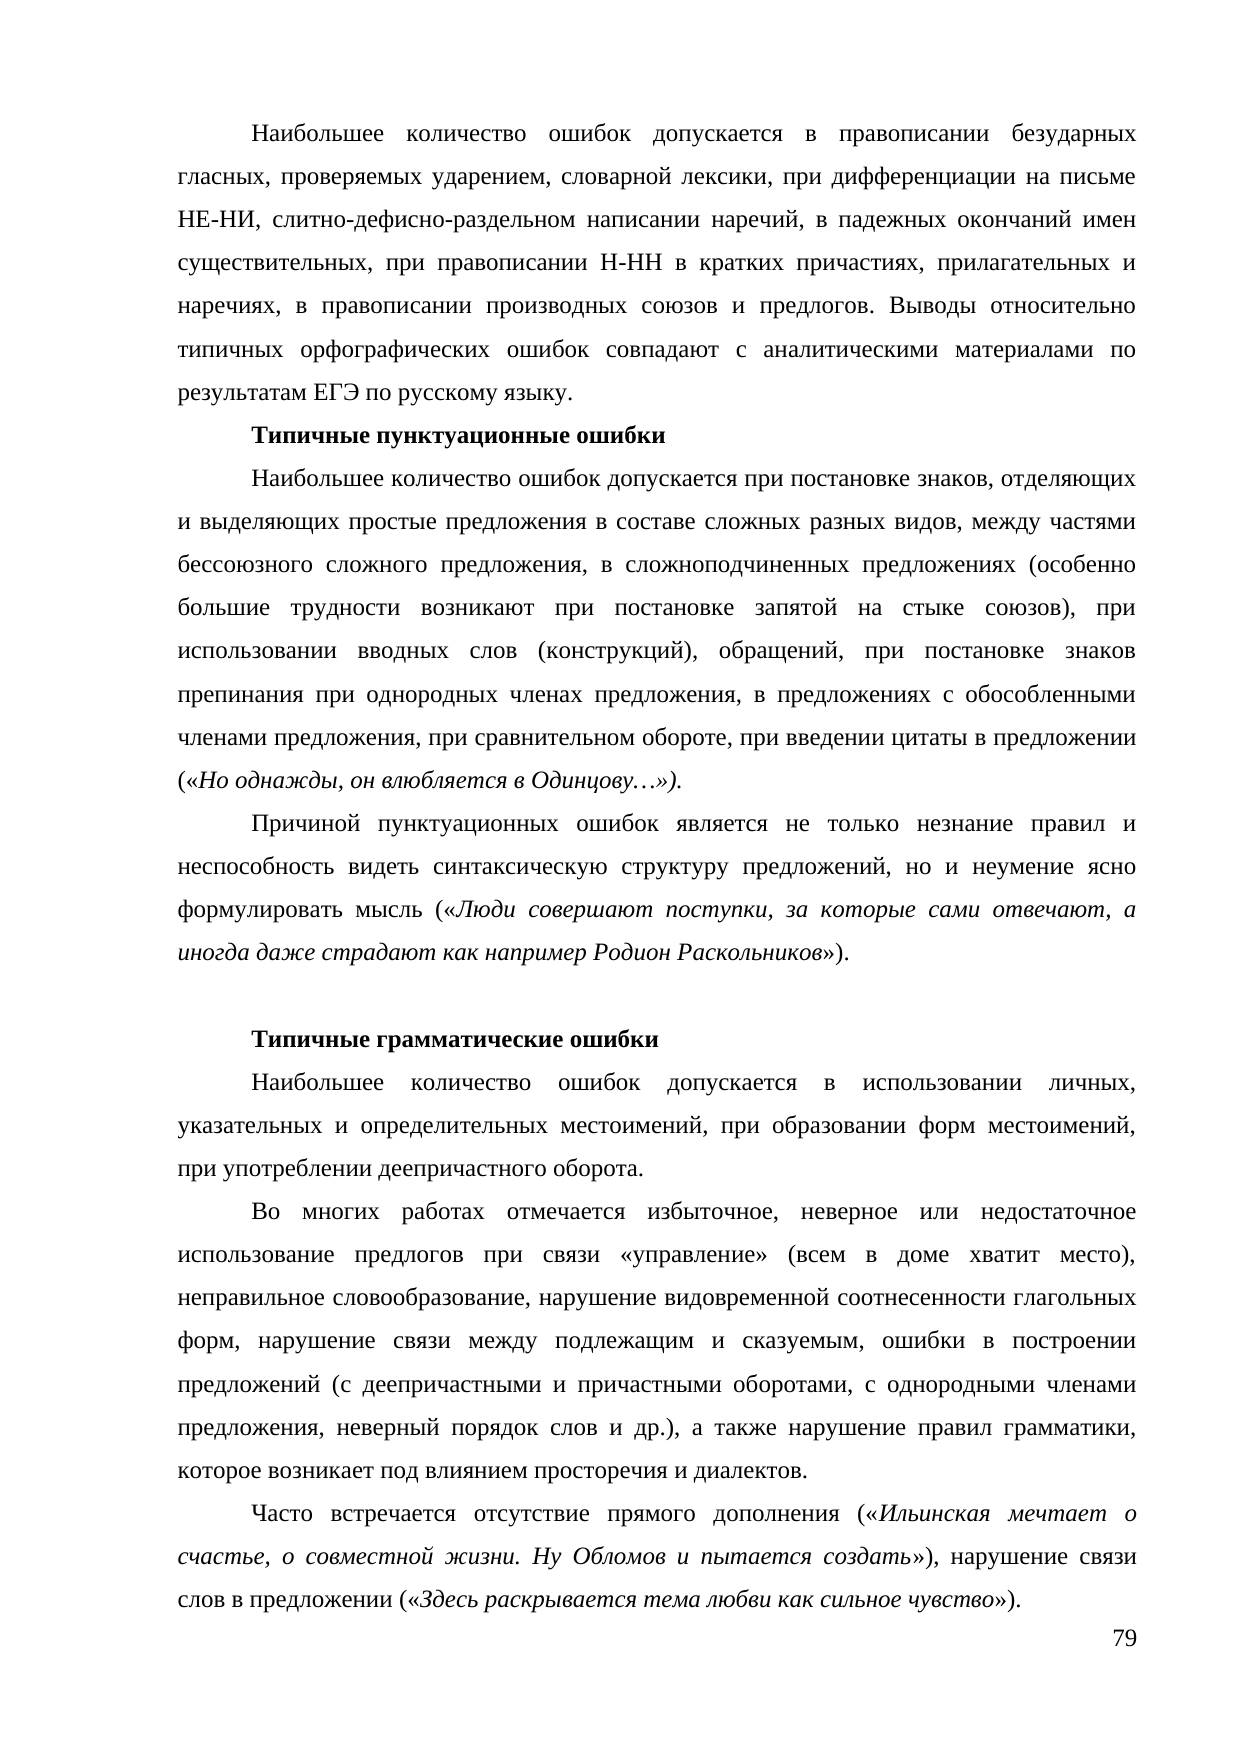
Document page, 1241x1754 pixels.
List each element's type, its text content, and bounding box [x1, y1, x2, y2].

text Наибольшее количество ошибок допускается при постановке знаков, отделяющих и выделяющих простые предложения в составе сложных разных видов, между частями бессоюзного сложного предложения, в сложноподчиненных предложениях (особенно большие трудности возникают при постановке запятой на стыке союзов), при использовании вводных слов (конструкций), обращений, при постановке знаков препинания при однородных членах предложения, в предложениях с обособленными членами предложения, при сравнительном обороте, при введении цитаты в предложении («Но однажды, он влюбляется в Одинцову…»). [177, 463, 1137, 794]
text Наибольшее количество ошибок допускается в правописании безударных гласных, проверяемых ударением, словарной лексики, при дифференциации на письме НЕ-НИ, слитно-дефисно-раздельном написании наречий, в падежных окончаний имен существительных, при правописании Н-НН в кратких причастиях, прилагательных и наречиях, в правописании производных союзов и предлогов. Выводы относительно типичных орфографических ошибок совпадают с аналитическими материалами по результатам ЕГЭ по русскому языку. [177, 118, 1137, 406]
text Типичные грамматические ошибки [177, 1024, 1137, 1052]
text Во многих работах отмечается избыточное, неверное или недостаточное использование предлогов при связи «управление» (всем в доме хватит место), неправильное словообразование, нарушение видовременной соотнесенности глагольных форм, нарушение связи между подлежащим и сказуемым, ошибки в построении предложений (с деепричастными и причастными оборотами, с однородными членами предложения, неверный порядок слов и др.), а также нарушение правил грамматики, которое возникает под влиянием просторечия и диалектов. [177, 1196, 1137, 1484]
text Причиной пунктуационных ошибок является не только незнание правил и неспособность видеть синтаксическую структуру предложений, но и неумение ясно формулировать мысль («Люди совершают поступки, за которые сами отвечают, а иногда даже страдают как например Родион Раскольников»). [177, 808, 1137, 966]
text Часто встречается отсутствие прямого дополнения («Ильинская мечтает о счастье, о совместной жизни. Ну Обломов и пытается создать»), нарушение связи слов в предложении («Здесь раскрывается тема любви как сильное чувство»). [177, 1498, 1137, 1613]
text Наибольшее количество ошибок допускается в использовании личных, указательных и определительных местоимений, при образовании форм местоимений, при употреблении деепричастного оборота. [177, 1067, 1137, 1182]
text Типичные пунктуационные ошибки [177, 420, 1137, 449]
